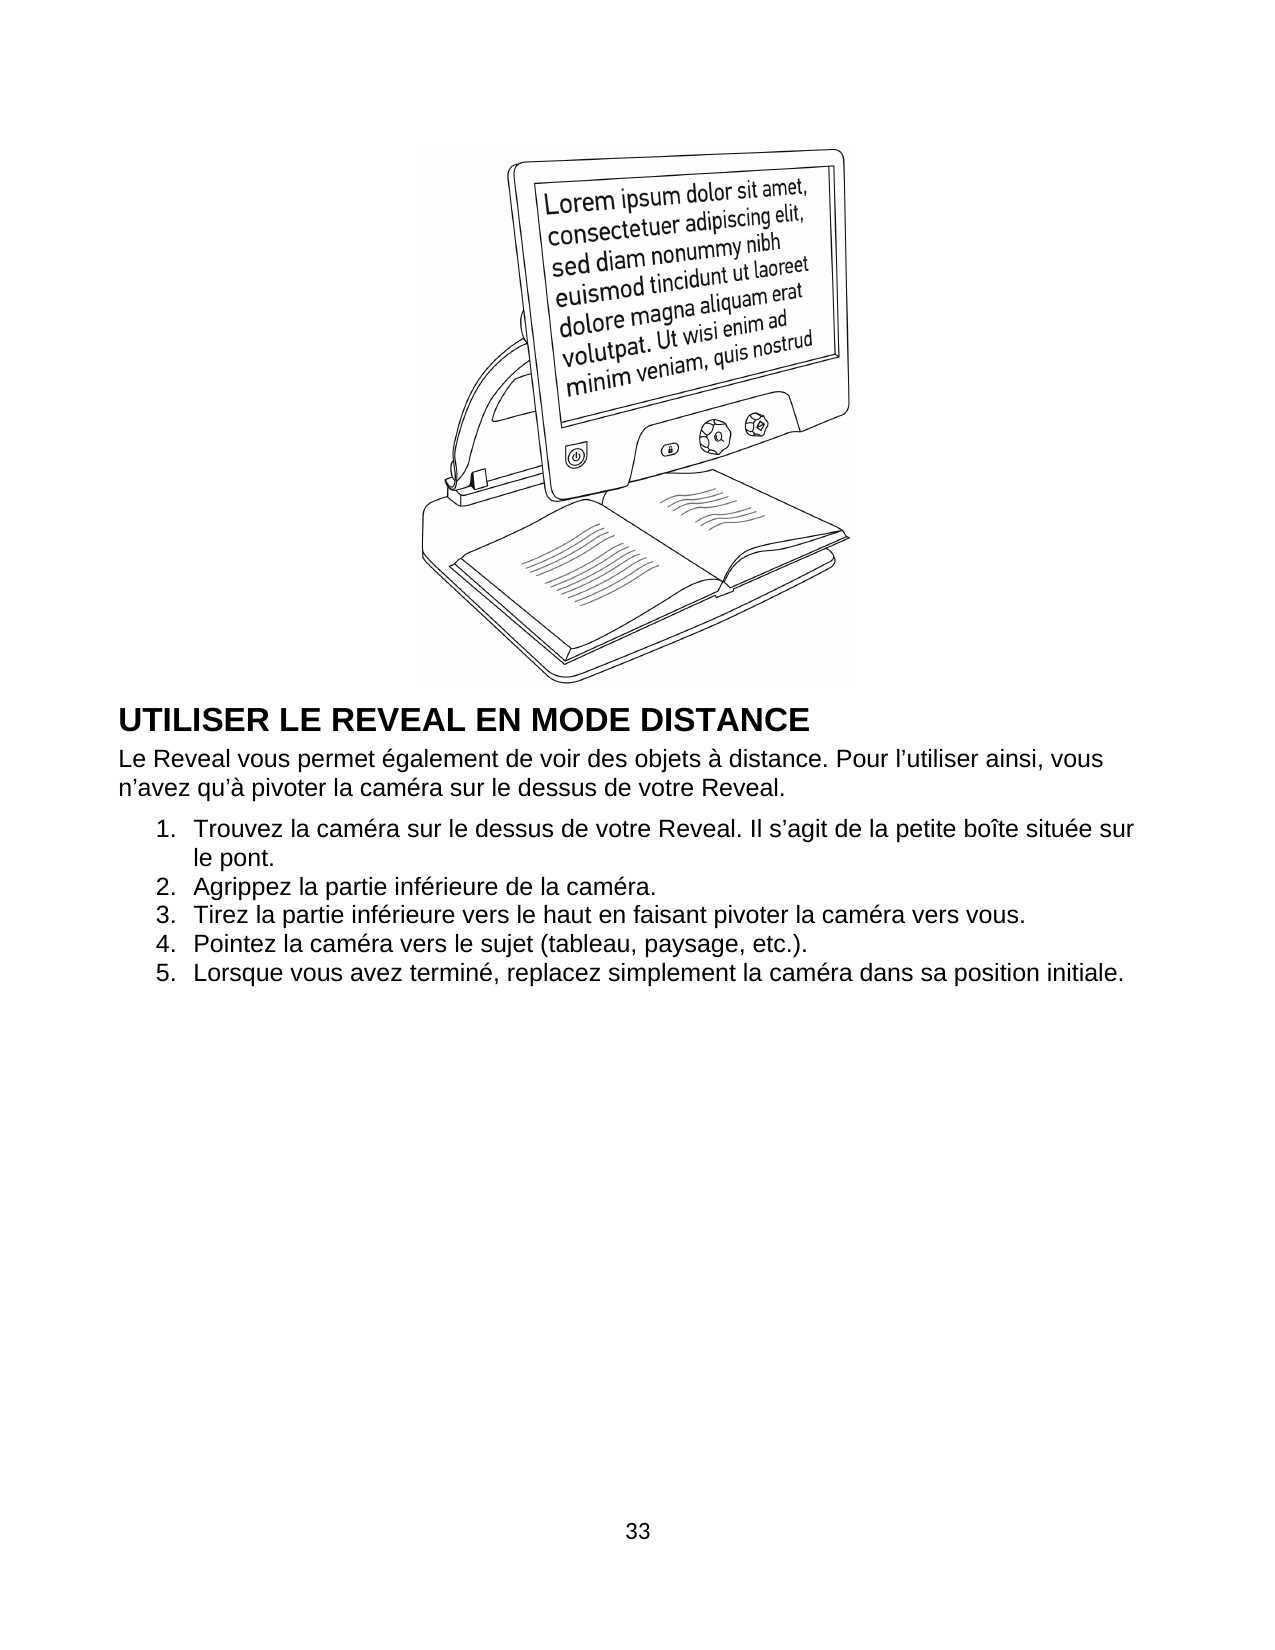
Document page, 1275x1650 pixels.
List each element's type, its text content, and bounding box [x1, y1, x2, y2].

list Agrippez la partie inférieure de la caméra. [156, 872, 1157, 900]
subtitle Utiliser le Reveal en mode Distance [118, 700, 1157, 738]
text Le Reveal vous permet également de voir des objets à distance. Pour l’utiliser ainsi, vous n’avez qu’à pivoter la caméra sur le dessus de votre Reveal. [118, 744, 1157, 802]
list Pointez la caméra vers le sujet (tableau, paysage, etc.). [156, 929, 1157, 958]
list Lorsque vous avez terminé, replacez simplement la caméra dans sa position initiale. [156, 958, 1157, 987]
list Tirez la partie inférieure vers le haut en faisant pivoter la caméra vers vous. [156, 900, 1157, 929]
picture [419, 147, 856, 688]
list Trouvez la caméra sur le dessus de votre Reveal. Il s’agit de la petite boîte située sur le pont. [156, 814, 1157, 872]
